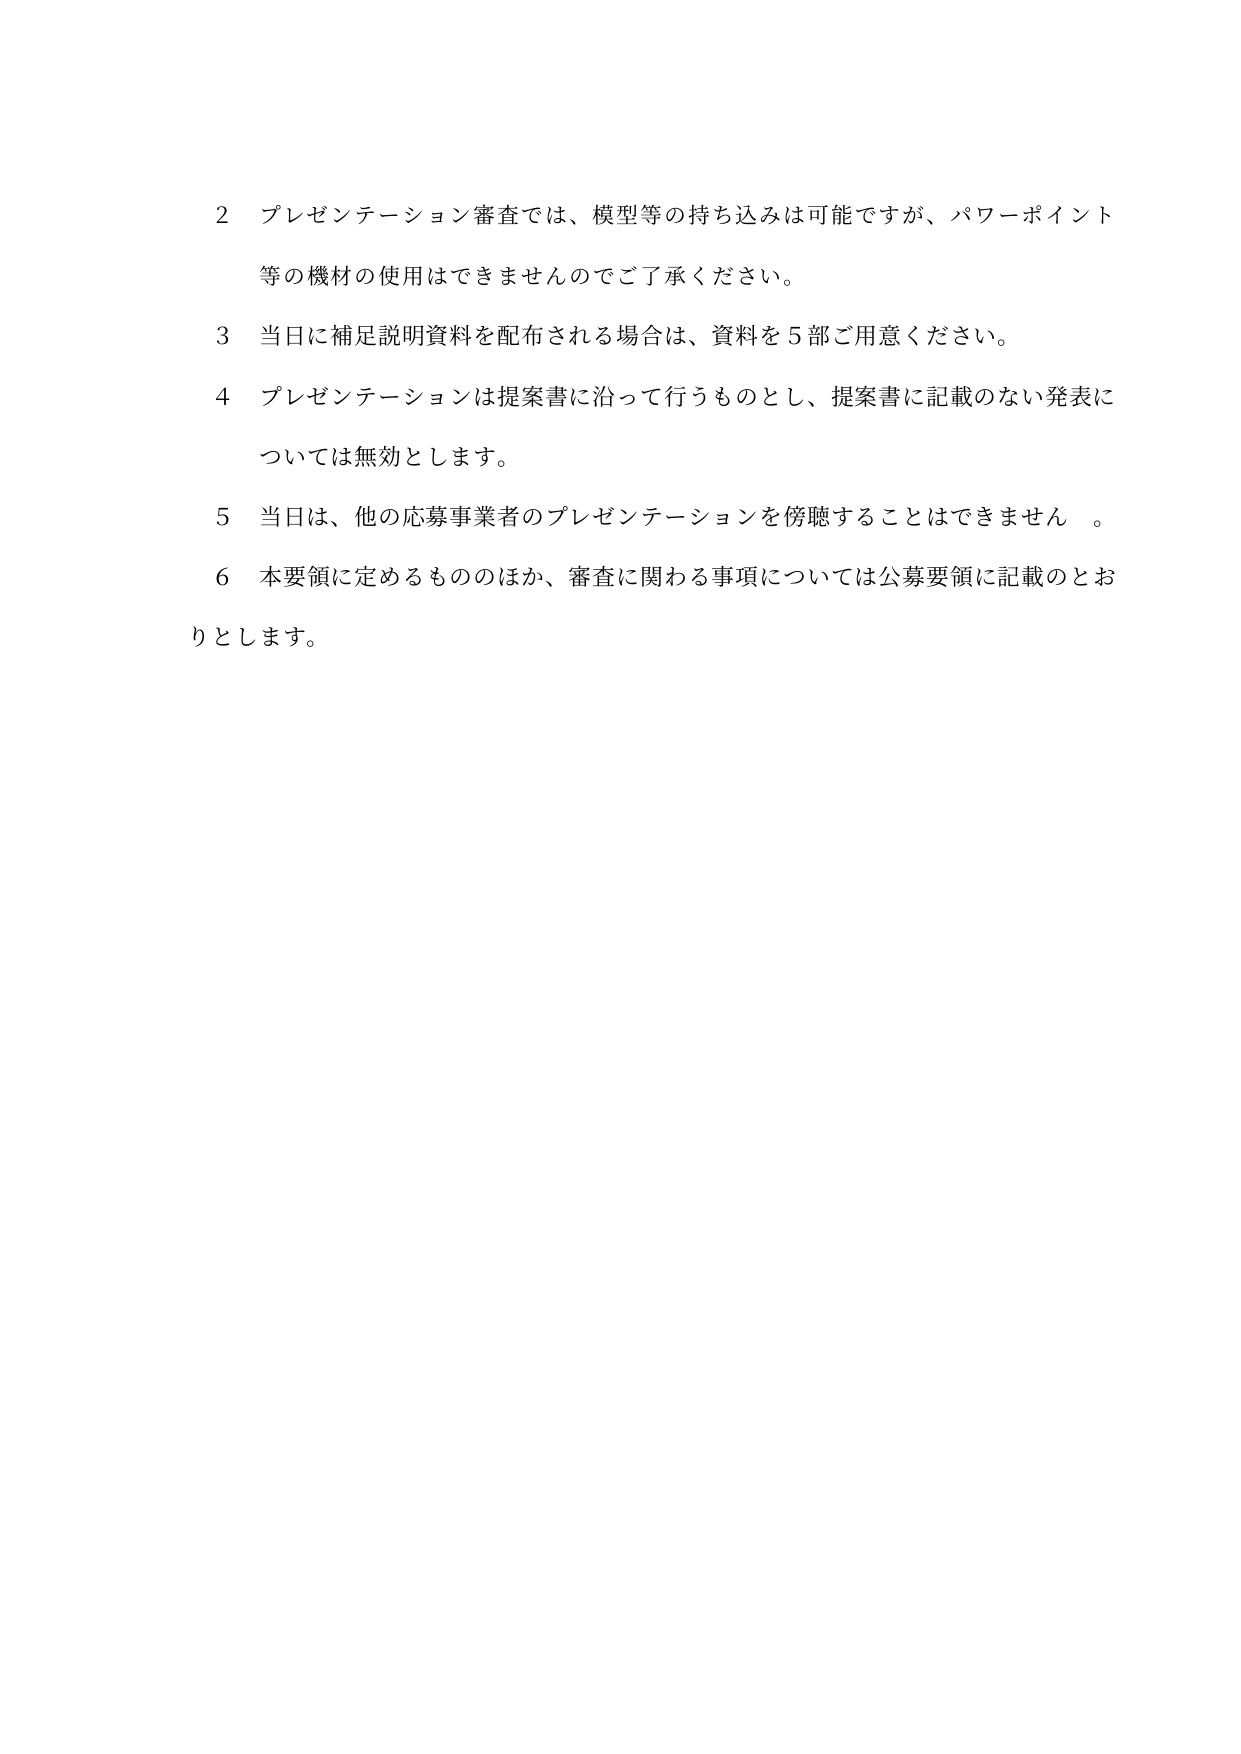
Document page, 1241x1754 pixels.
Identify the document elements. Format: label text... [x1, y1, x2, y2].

text ６ 本要領に定めるもののほか、審査に関わる事項については公募要領に記載のとおりとします。 [181, 546, 1118, 666]
text ２ プレゼンテーション審査では、模型等の持ち込みは可能ですが、パワーポイント等の機材の使用はできませんのでご了承ください。 [202, 184, 1118, 305]
text ４ プレゼンテーションは提案書に沿って行うものとし、提案書に記載のない発表については無効とします。 [202, 365, 1118, 485]
text ３ 当日に補足説明資料を配布される場合は、資料を５部ご用意ください。 [202, 305, 1118, 365]
text ５ 当日は、他の応募事業者のプレゼンテーションを傍聴することはできません。 [181, 485, 1118, 546]
